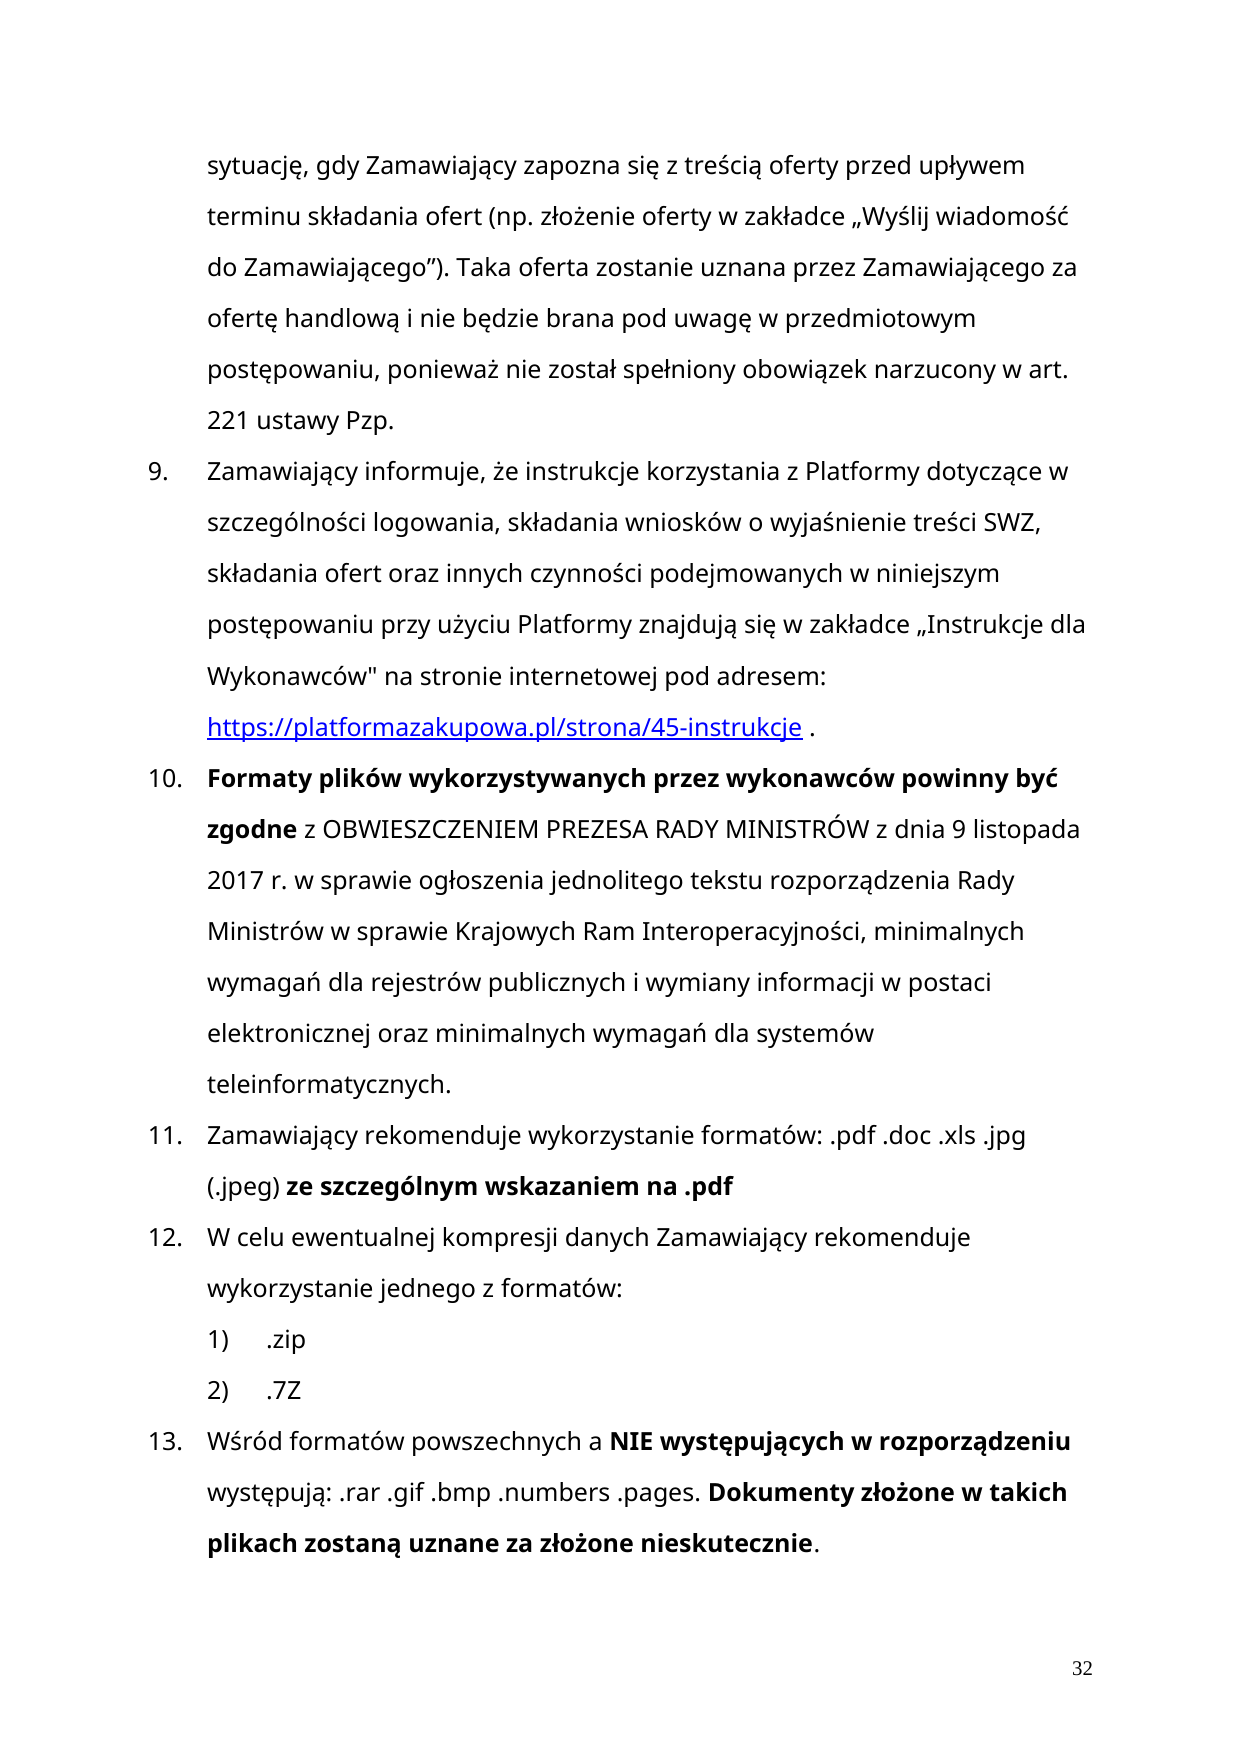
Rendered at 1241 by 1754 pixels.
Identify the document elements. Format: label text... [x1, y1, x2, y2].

list .zip [207, 1322, 1092, 1356]
list .7Z [207, 1373, 1092, 1407]
list Wśród formatów powszechnych a NIE występujących w rozporządzeniu występują: .rar .gif .bmp .numbers .pages. Dokumenty złożone w takich plikach zostaną uznane za złożone nieskutecznie. [148, 1424, 1092, 1560]
list W celu ewentualnej kompresji danych Zamawiający rekomenduje wykorzystanie jednego z formatów: [148, 1219, 1092, 1305]
list Zamawiający informuje, że instrukcje korzystania z Platformy dotyczące w szczególności logowania, składania wniosków o wyjaśnienie treści SWZ, składania ofert oraz innych czynności podejmowanych w niniejszym postępowaniu przy użyciu Platformy znajdują się w zakładce „Instrukcje dla Wykonawców" na stronie internetowej pod adresem: https://platformazakupowa.pl/strona/45-instrukcje . [148, 454, 1092, 743]
list Zamawiający rekomenduje wykorzystanie formatów: .pdf .doc .xls .jpg (.jpeg) ze szczególnym wskazaniem na .pdf [148, 1117, 1092, 1203]
list Formaty plików wykorzystywanych przez wykonawców powinny być zgodne z OBWIESZCZENIEM PREZESA RADY MINISTRÓW z dnia 9 listopada 2017 r. w sprawie ogłoszenia jednolitego tekstu rozporządzenia Rady Ministrów w sprawie Krajowych Ram Interoperacyjności, minimalnych wymagań dla rejestrów publicznych i wymiany informacji w postaci elektronicznej oraz minimalnych wymagań dla systemów teleinformatycznych. [148, 760, 1092, 1101]
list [148, 148, 1092, 437]
